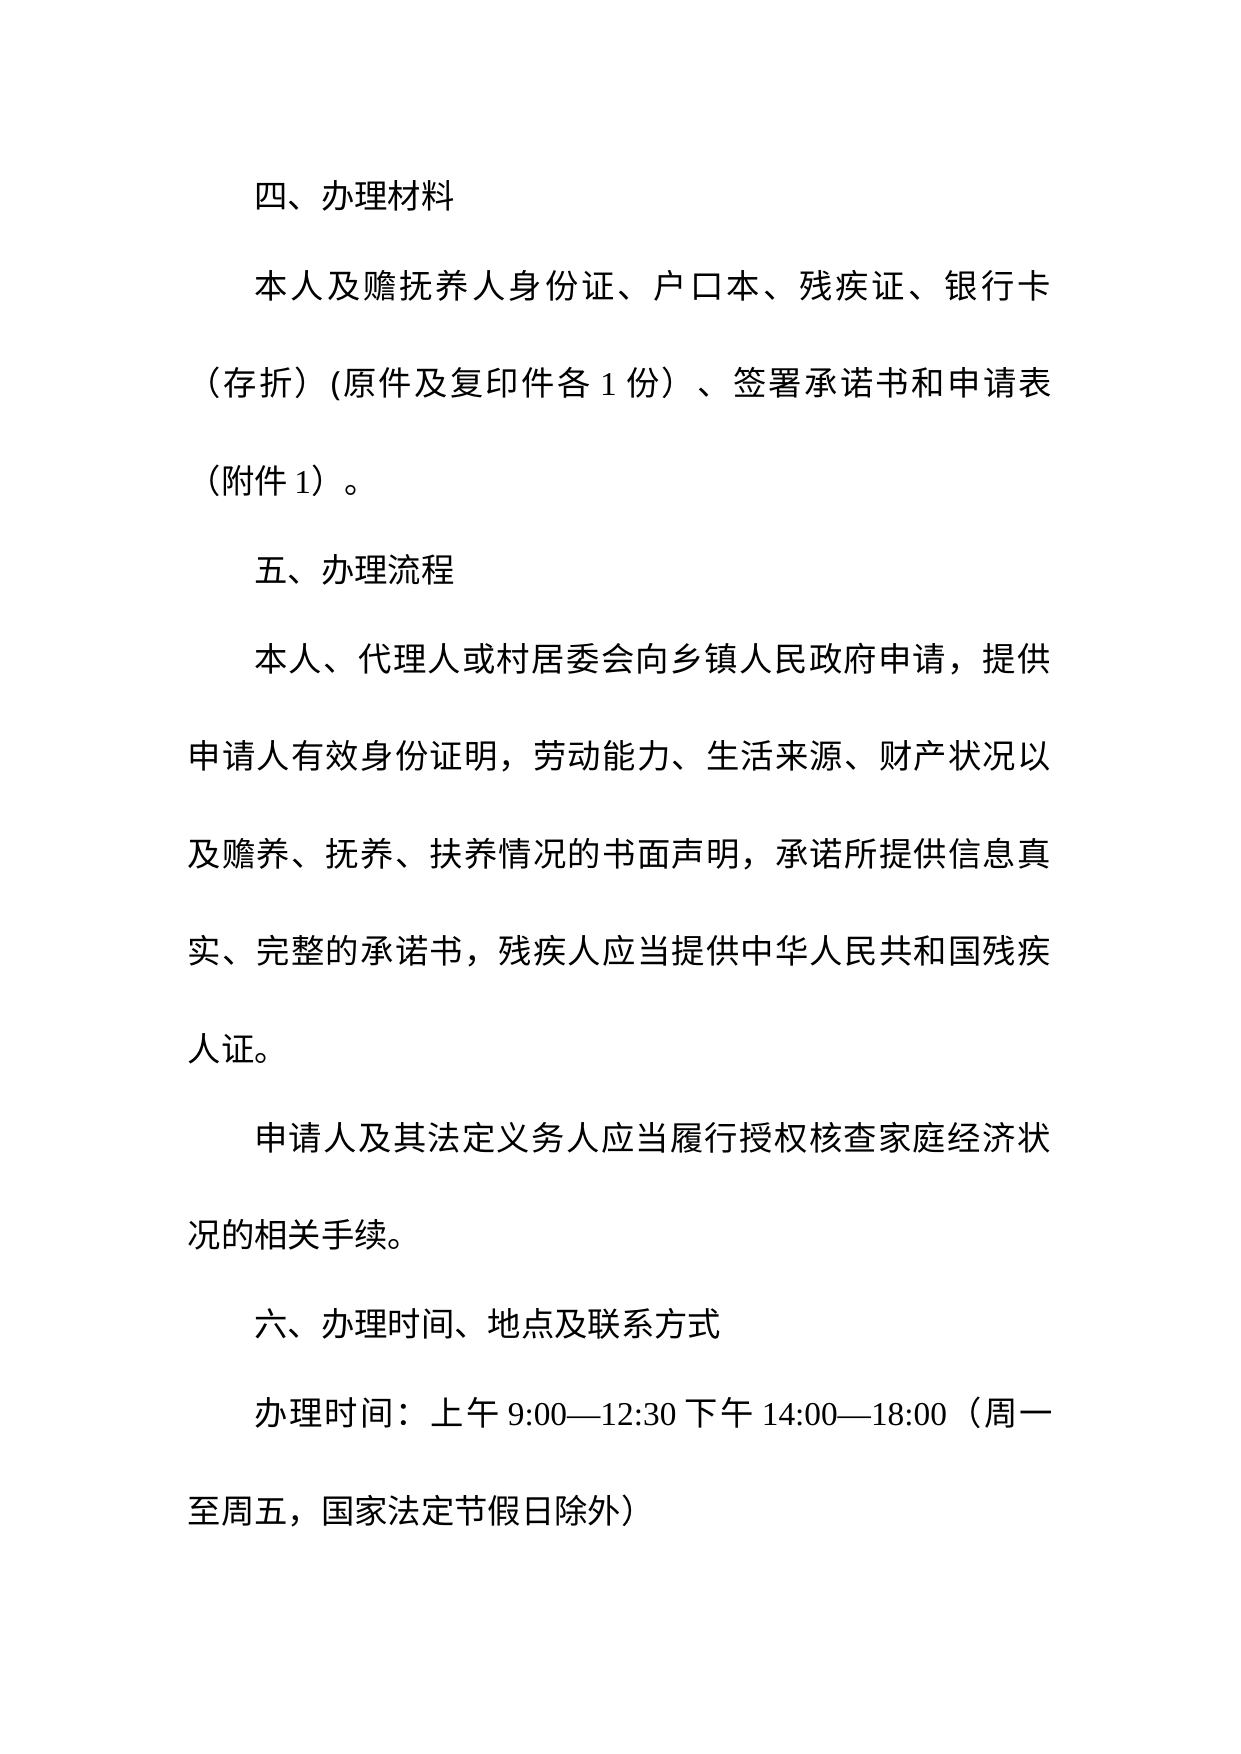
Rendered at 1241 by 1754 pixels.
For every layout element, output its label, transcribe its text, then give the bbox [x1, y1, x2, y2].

text 六、办理时间、地点及联系方式 [187, 1290, 1053, 1355]
list 办理流程 [187, 535, 1053, 600]
text 办理时间：上午9:00—12:30 下午14:00—18:00（周一至周五，国家法定节假日除外） [187, 1379, 1053, 1541]
list 本人及赡抚养人身份证、户口本、残疾证、银行卡（存折）(原件及复印件各1份）、签署承诺书和申请表（附件1）。 [187, 251, 1053, 511]
list 办理材料 [187, 162, 1053, 227]
list 申请人及其法定义务人应当履行授权核查家庭经济状况的相关手续。 [187, 1103, 1053, 1266]
list 本人、代理人或村居委会向乡镇人民政府申请，提供申请人有效身份证明，劳动能力、生活来源、财产状况以及赡养、抚养、扶养情况的书面声明，承诺所提供信息真实、完整的承诺书，残疾人应当提供中华人民共和国残疾人证。 [187, 624, 1053, 1079]
